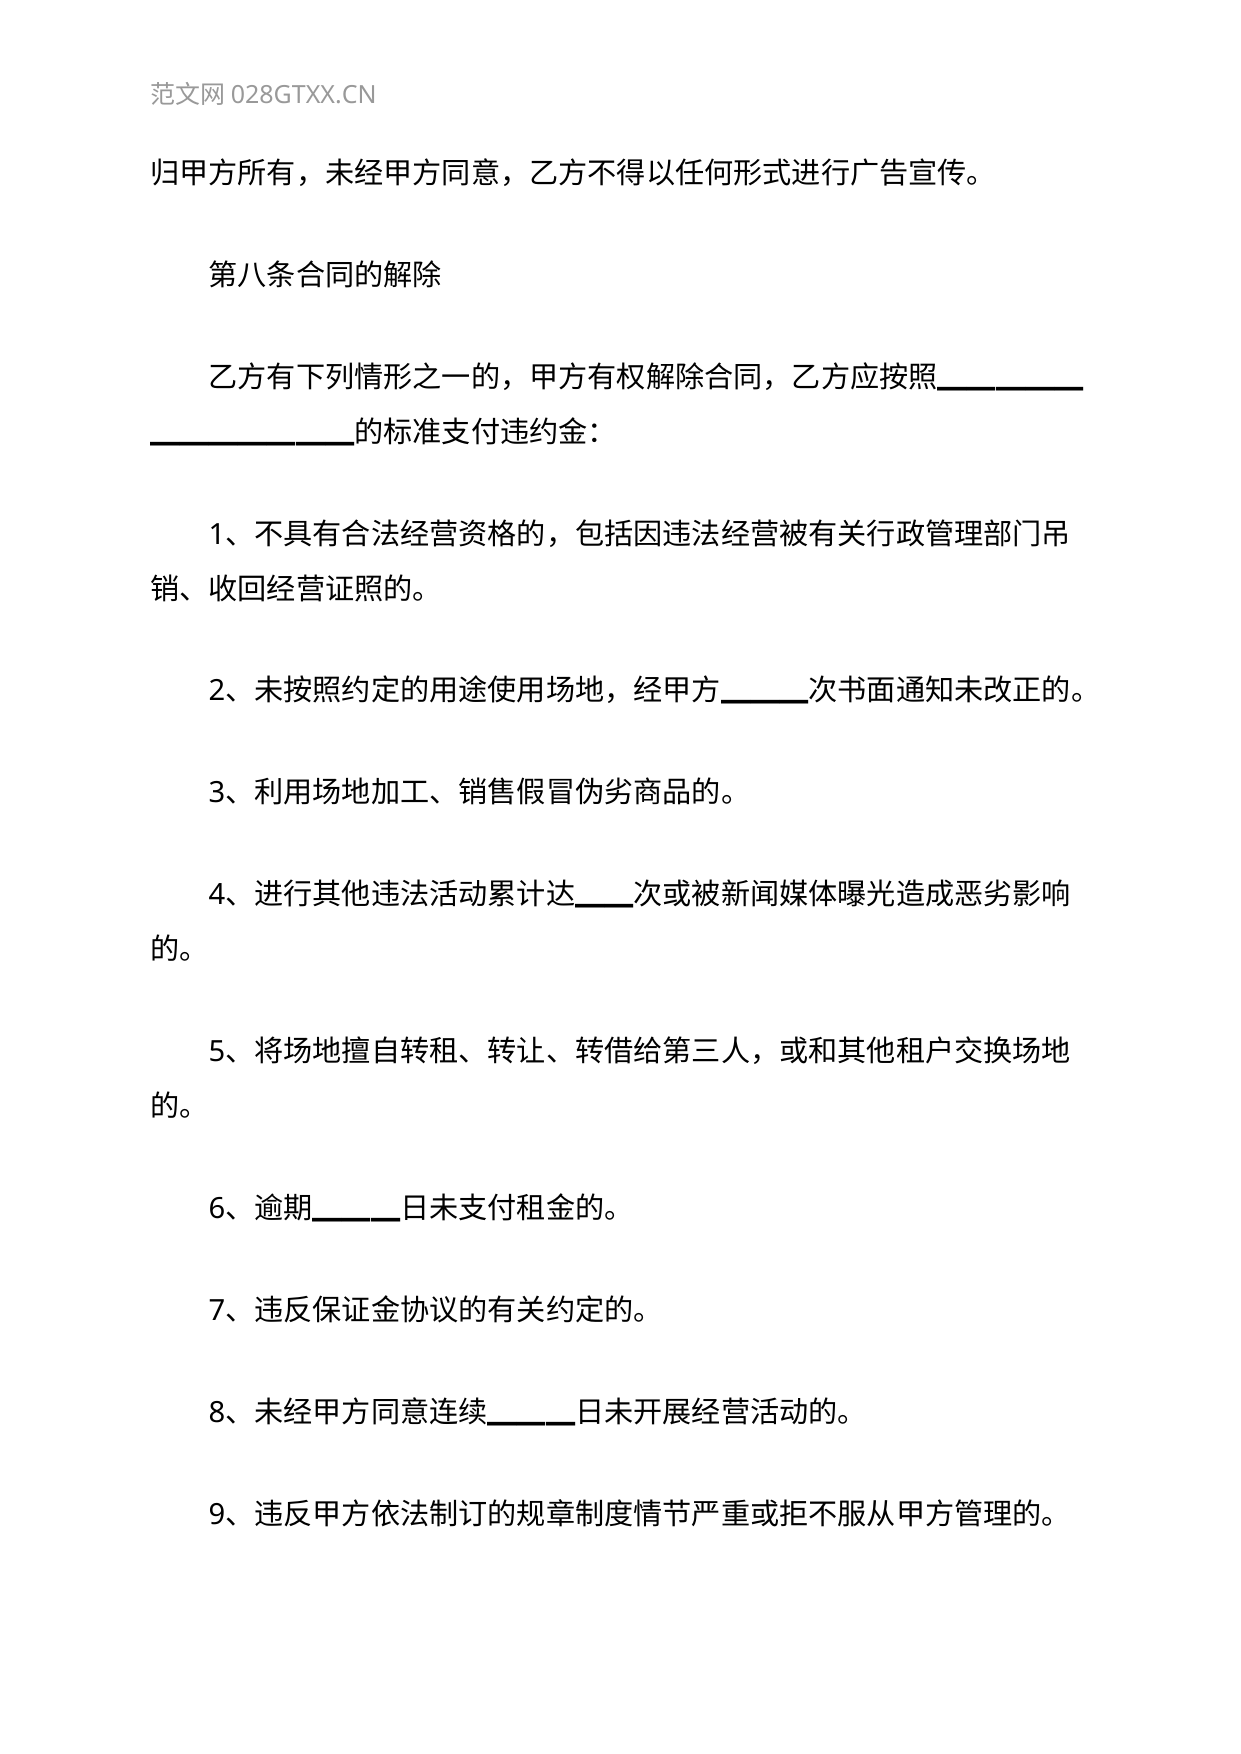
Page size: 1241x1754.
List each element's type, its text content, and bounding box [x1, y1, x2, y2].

text 3、利用场地加工、销售假冒伪劣商品的。 [150, 769, 1090, 811]
text 4、进行其他违法活动累计达▁▁次或被新闻媒体曝光造成恶劣影响的。 [150, 871, 1090, 968]
text 2、未按照约定的用途使用场地，经甲方▁▁▁次书面通知未改正的。 [150, 667, 1090, 709]
text 6、逾期▁▁▁日未支付租金的。 [150, 1184, 1090, 1227]
text 8、未经甲方同意连续▁▁▁日未开展经营活动的。 [150, 1388, 1090, 1431]
text 5、将场地擅自转租、转让、转借给第三人，或和其他租户交换场地的。 [150, 1028, 1090, 1125]
text 7、违反保证金协议的有关约定的。 [150, 1286, 1090, 1329]
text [150, 150, 1090, 192]
text 第八条合同的解除 [150, 252, 1090, 294]
text 9、违反甲方依法制订的规章制度情节严重或拒不服从甲方管理的。 [150, 1490, 1090, 1533]
text 乙方有下列情形之一的，甲方有权解除合同，乙方应按照▁▁▁▁▁▁▁▁▁▁▁▁的标准支付违约金： [150, 353, 1090, 451]
text 1、不具有合法经营资格的，包括因违法经营被有关行政管理部门吊销、收回经营证照的。 [150, 510, 1090, 607]
